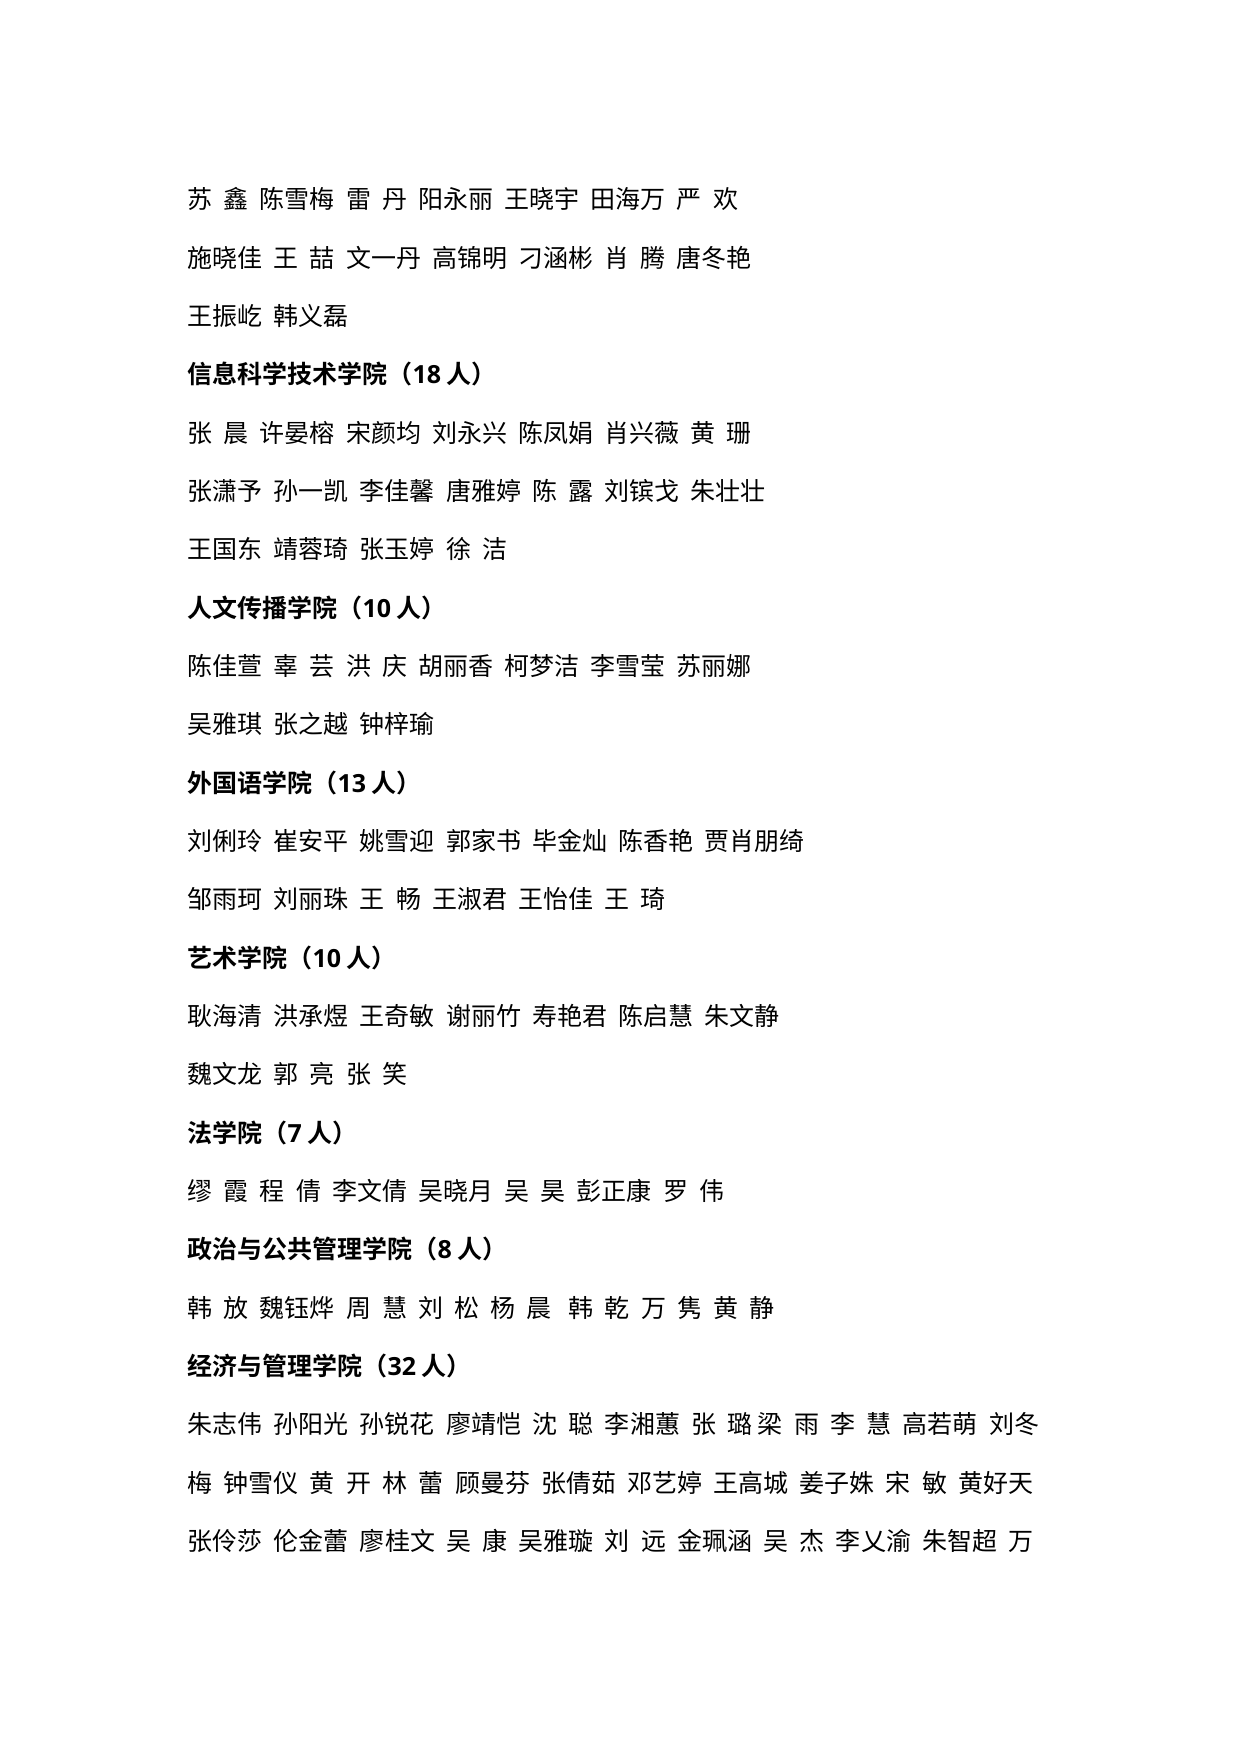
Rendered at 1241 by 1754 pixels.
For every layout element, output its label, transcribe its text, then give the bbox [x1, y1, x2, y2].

text 王国东 靖蓉琦 张玉婷 徐 洁 [187, 512, 1053, 570]
text 张潇予 孙一凯 李佳馨 唐雅婷 陈 露 刘镔戈 朱壮壮 [187, 454, 1053, 512]
text 吴雅琪 张之越 钟梓瑜 [187, 687, 1053, 745]
text 耿海清 洪承煜 王奇敏 谢丽竹 寿艳君 陈启慧 朱文静 [187, 979, 1053, 1037]
text 魏文龙 郭 亮 张 笑 [187, 1037, 1053, 1095]
text 外国语学院（13人） [187, 745, 1053, 804]
text 经济与管理学院（32人） [187, 1329, 1053, 1387]
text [187, 1387, 1053, 1562]
text 艺术学院（10人） [187, 920, 1053, 979]
text 邹雨珂 刘丽珠 王 畅 王淑君 王怡佳 王 琦 [187, 862, 1053, 920]
text 苏 鑫 陈雪梅 雷 丹 阳永丽 王晓宇 田海万 严 欢 [187, 162, 1053, 220]
text 缪 霞 程 倩 李文倩 吴晓月 吴 昊 彭正康 罗 伟 [187, 1154, 1053, 1212]
text 王振屹 韩义磊 [187, 279, 1053, 337]
text 法学院（7人） [187, 1095, 1053, 1154]
text 人文传播学院（10人） [187, 570, 1053, 629]
text 政治与公共管理学院（8人） [187, 1212, 1053, 1270]
text 信息科学技术学院（18人） [187, 337, 1053, 395]
text 陈佳萱 辜 芸 洪 庆 胡丽香 柯梦洁 李雪莹 苏丽娜 [187, 629, 1053, 687]
text 张 晨 许晏榕 宋颜均 刘永兴 陈凤娟 肖兴薇 黄 珊 [187, 395, 1053, 454]
text 施晓佳 王 喆 文一丹 高锦明 刁涵彬 肖 腾 唐冬艳 [187, 220, 1053, 279]
text 刘俐玲 崔安平 姚雪迎 郭家书 毕金灿 陈香艳 贾肖朋绮 [187, 804, 1053, 862]
text 韩 放 魏钰烨 周 慧 刘 松 杨 晨 韩 乾 万 隽 黄 静 [187, 1270, 1053, 1329]
